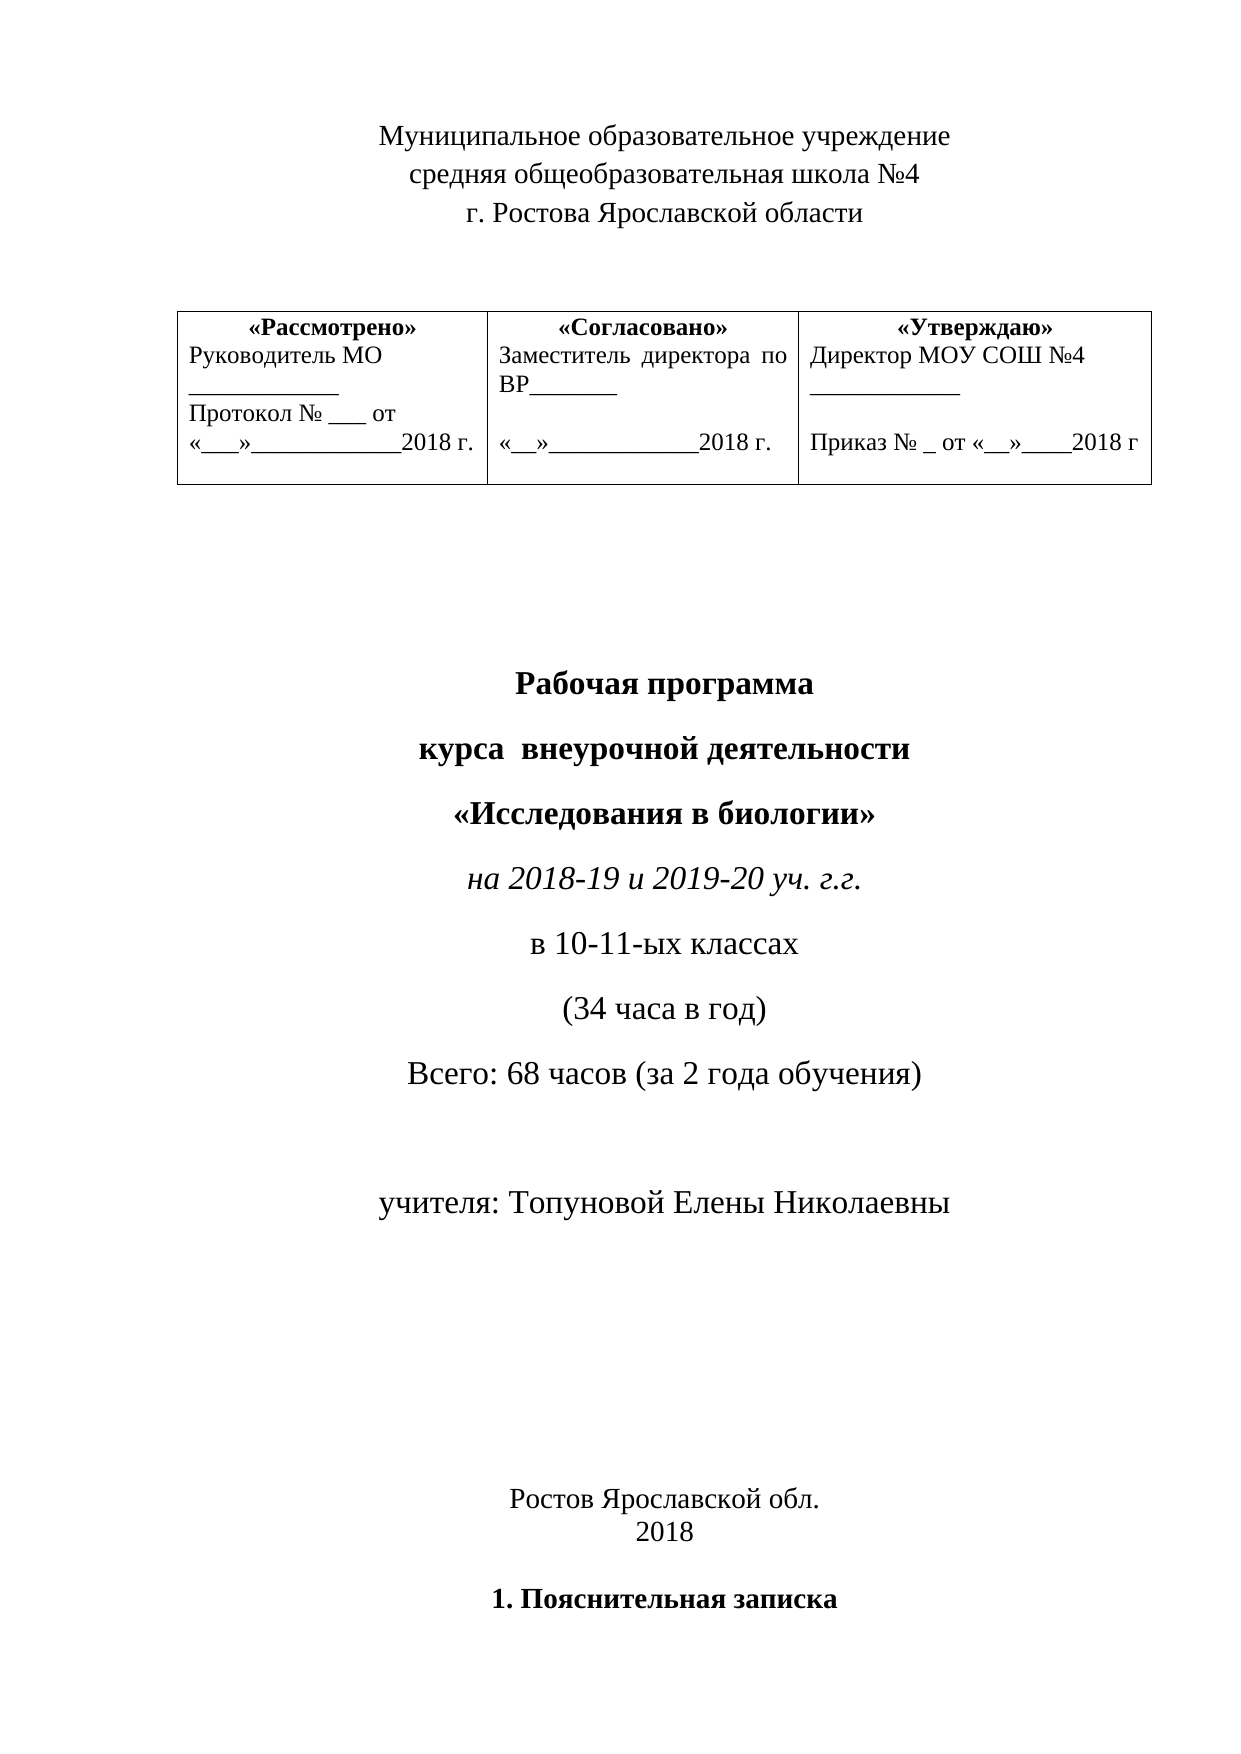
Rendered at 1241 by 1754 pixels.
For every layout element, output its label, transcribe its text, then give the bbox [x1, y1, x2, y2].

text в 10-11-ых классах [177, 923, 1152, 961]
table_header «Утверждаю» Директор МОУ СОШ №4 ____________ Приказ № _ от «__»____2018 г [799, 312, 1151, 484]
text средняя общеобразовательная школа №4 [177, 157, 1152, 190]
text 2018 [177, 1514, 1152, 1548]
text Ростов Ярославской обл. [177, 1481, 1152, 1514]
text «Исследования в биологии» [177, 793, 1152, 832]
text учителя: Топуновой Елены Николаевны [177, 1183, 1152, 1221]
table_header «Согласовано» Заместитель директора по ВР_______ «__»____________2018 г. [488, 312, 798, 484]
text на 2018-19 и 2019-20 уч. г.г. [177, 858, 1152, 897]
text курса внеурочной деятельности [177, 728, 1152, 767]
text Всего: 68 часов (за 2 года обучения) [177, 1053, 1152, 1091]
table_header «Рассмотрено» Руководитель МО ____________ Протокол № ___ от «___»____________2018 г. [178, 312, 487, 484]
text 1. Пояснительная записка [177, 1582, 1152, 1615]
text г. Ростова Ярославской области [177, 195, 1152, 229]
text (34 часа в год) [177, 988, 1152, 1026]
text Муниципальное образовательное учреждение [177, 118, 1152, 152]
text Рабочая программа [177, 663, 1152, 702]
